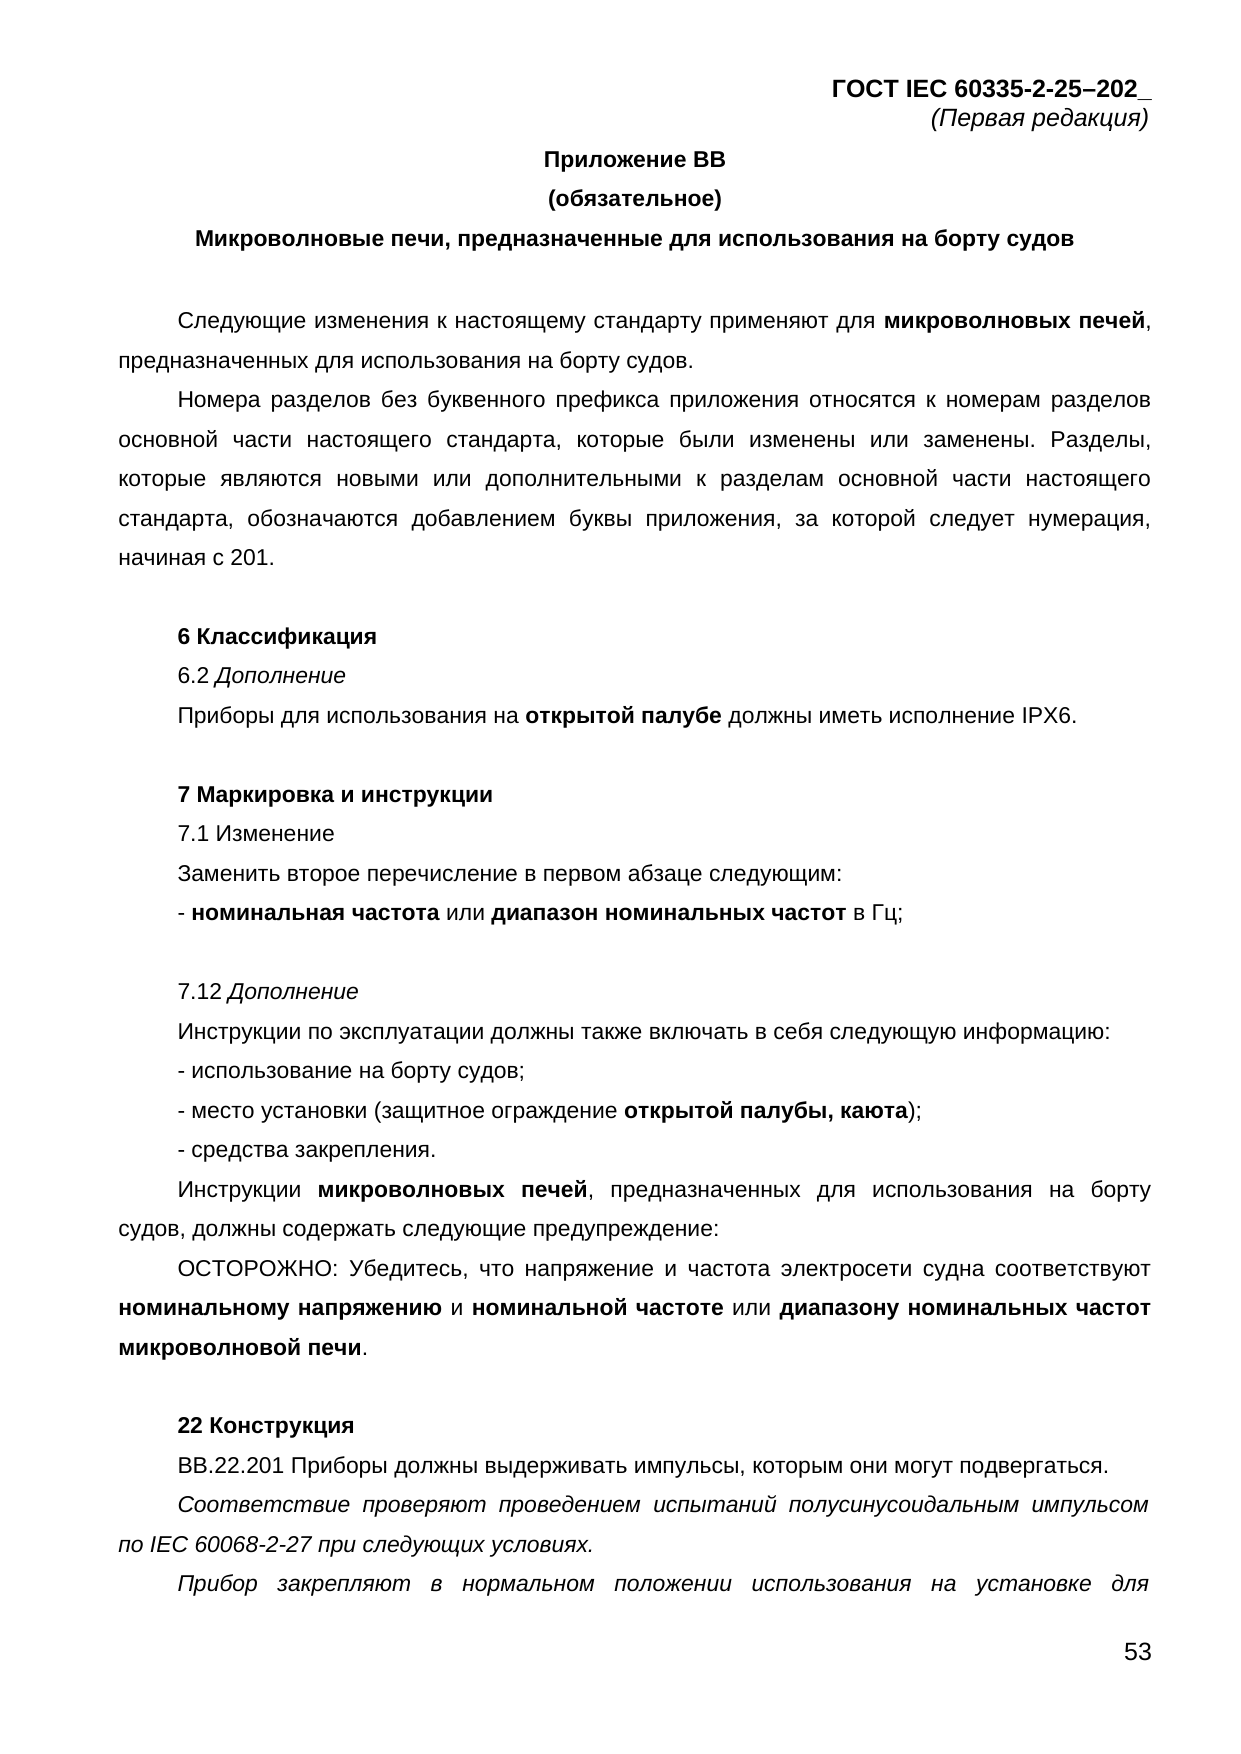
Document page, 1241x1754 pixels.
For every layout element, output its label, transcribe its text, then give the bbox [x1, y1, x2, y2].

text 7 Маркировка и инструкции [118, 781, 1152, 807]
text ОСТОРОЖНО: Убедитесь, что напряжение и частота электросети судна соответствуют номинальному напряжению и номинальной частоте или диапазону номинальных частот микроволновой печи. [118, 1254, 1152, 1360]
text ВВ.22.201 Приборы должны выдерживать импульсы, которым они могут подвергаться. [118, 1452, 1152, 1478]
text 6 Классификация [118, 623, 1152, 649]
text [118, 1570, 1152, 1597]
text 22 Конструкция [118, 1412, 1152, 1439]
text Номера разделов без буквенного префикса приложения относятся к номерам разделов основной части настоящего стандарта, которые были изменены или заменены. Разделы, которые являются новыми или дополнительными к разделам основной части настоящего стандарта, обозначаются добавлением буквы приложения, за которой следует нумерация, начиная с 201. [118, 386, 1152, 570]
text - место установки (защитное ограждение открытой палубы, каюта); [118, 1097, 1152, 1123]
text Заменить второе перечисление в первом абзаце следующим: [118, 860, 1152, 886]
text - номинальная частота или диапазон номинальных частот в Гц; [118, 899, 1152, 926]
text 7.12 Дополнение [118, 978, 1152, 1004]
text Следующие изменения к настоящему стандарту применяют для микроволновых печей, предназначенных для использования на борту судов. [118, 307, 1152, 373]
text Приборы для использования на открытой палубе должны иметь исполнение IPX6. [118, 702, 1152, 728]
text Соответствие проверяют проведением испытаний полусинусоидальным импульсом по IEC 60068-2-27 при следующих условиях. [118, 1491, 1152, 1557]
text Микроволновые печи, предназначенные для использования на борту судов [118, 224, 1152, 251]
text (обязательное) [118, 185, 1152, 211]
text Приложение BB [118, 146, 1152, 172]
text 6.2 Дополнение [118, 662, 1152, 689]
text Инструкции микроволновых печей, предназначенных для использования на борту судов, должны содержать следующие предупреждение: [118, 1176, 1152, 1241]
text Инструкции по эксплуатации должны также включать в себя следующую информацию: [118, 1018, 1152, 1044]
text 7.1 Изменение [118, 820, 1152, 847]
text - средства закрепления. [118, 1136, 1152, 1162]
text - использование на борту судов; [118, 1057, 1152, 1083]
